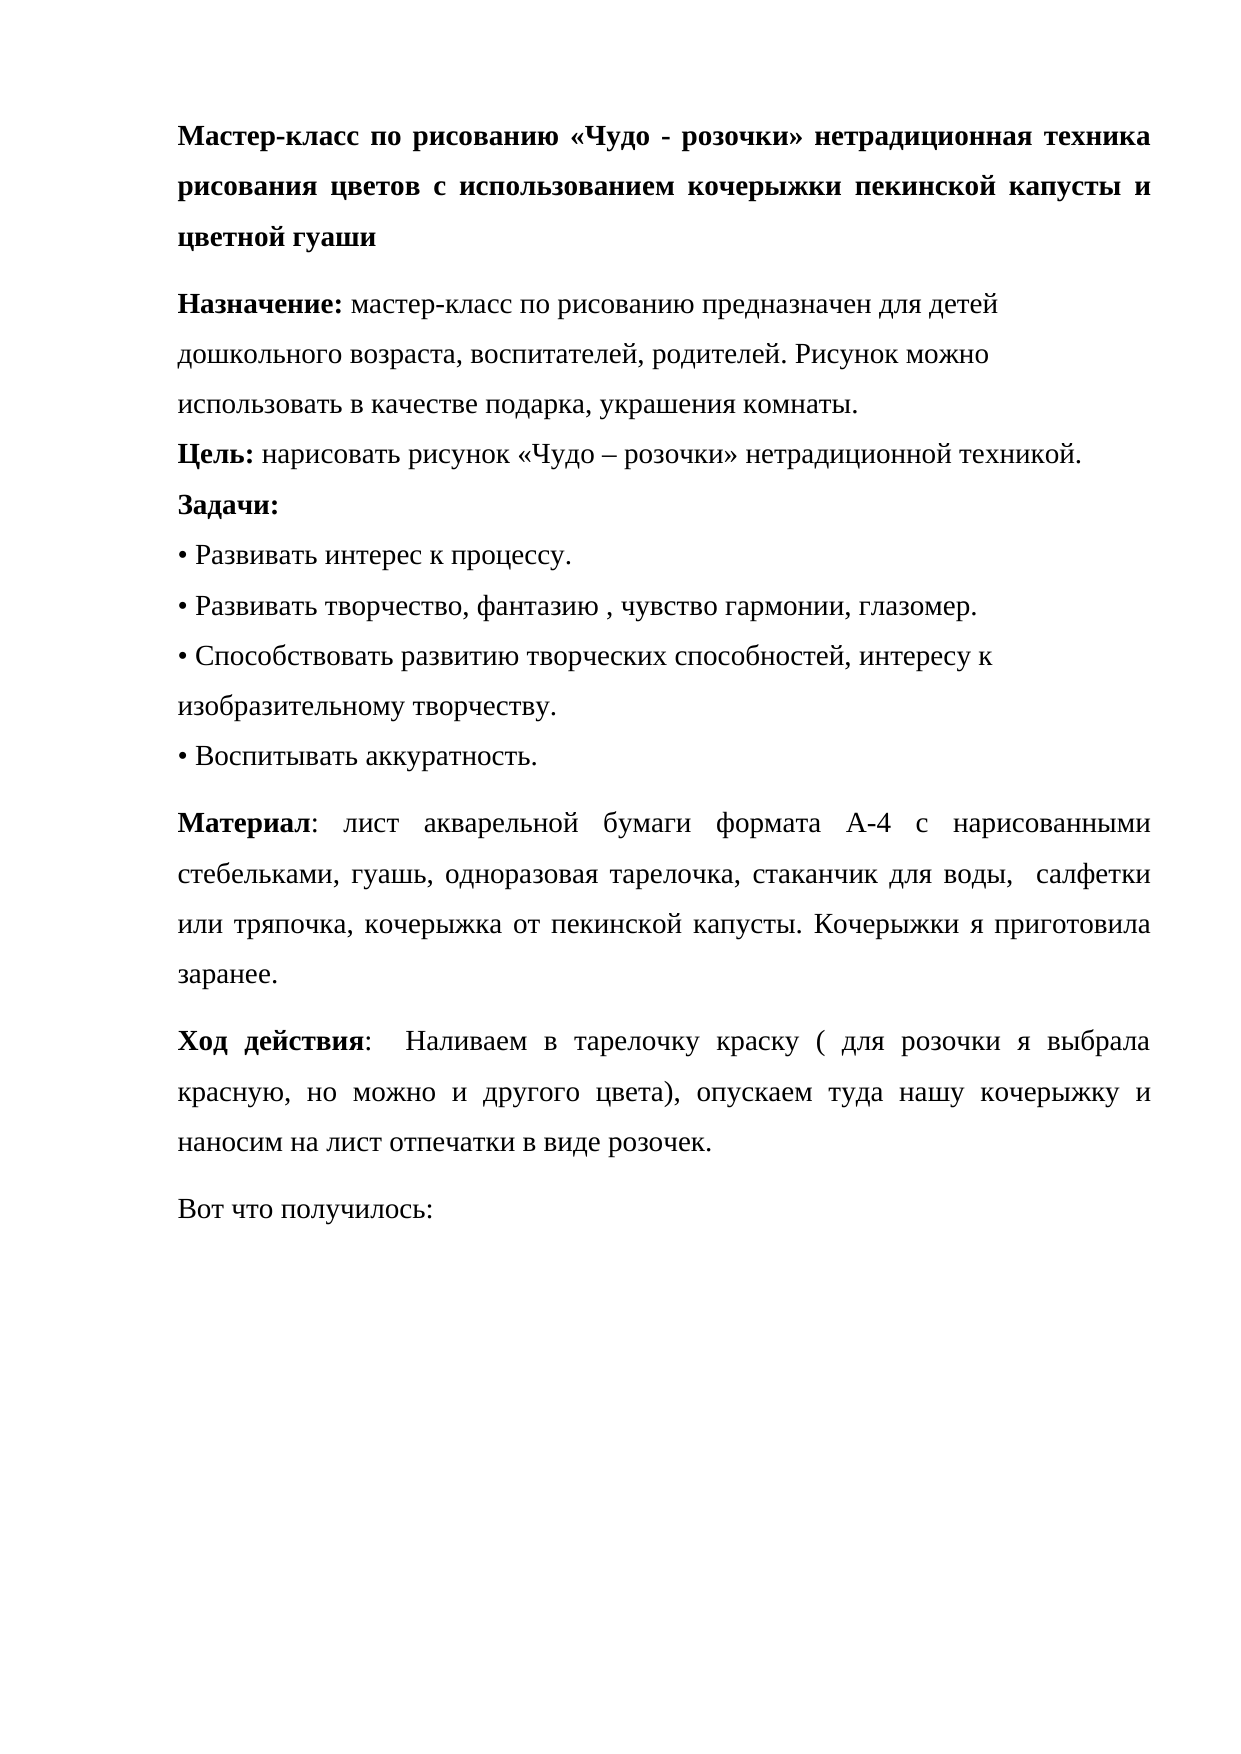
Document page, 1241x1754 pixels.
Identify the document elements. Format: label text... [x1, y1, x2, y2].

text Ход действия: Наливаем в тарелочку краску ( для розочки я выбрала красную, но можно и другого цвета), опускаем туда нашу кочерыжку и наносим на лист отпечатки в виде розочек. [177, 1023, 1152, 1158]
text Вот что получилось: [177, 1191, 1152, 1224]
text Материал: лист акварельной бумаги формата А-4 с нарисованными стебельками, гуашь, одноразовая тарелочка, стаканчик для воды, салфетки или тряпочка, кочерыжка от пекинской капусты. Кочерыжки я приготовила заранее. [177, 806, 1152, 990]
text Назначение: мастер-класс по рисованию предназначен для детей дошкольного возраста, воспитателей, родителей. Рисунок можно использовать в качестве подарка, украшения комнаты. Цель: нарисовать рисунок «Чудо – розочки» нетрадиционной техникой. Задачи: • Развивать интерес к процессу. • Развивать творчество, фантазию , чувство гармонии, глазомер. • Способствовать развитию творческих способностей, интересу к изобразительному творчеству. • Воспитывать аккуратность. [177, 286, 1152, 772]
text Мастер-класс по рисованию «Чудо - розочки» нетрадиционная техника рисования цветов с использованием кочерыжки пекинской капусты и цветной гуаши [177, 118, 1152, 252]
